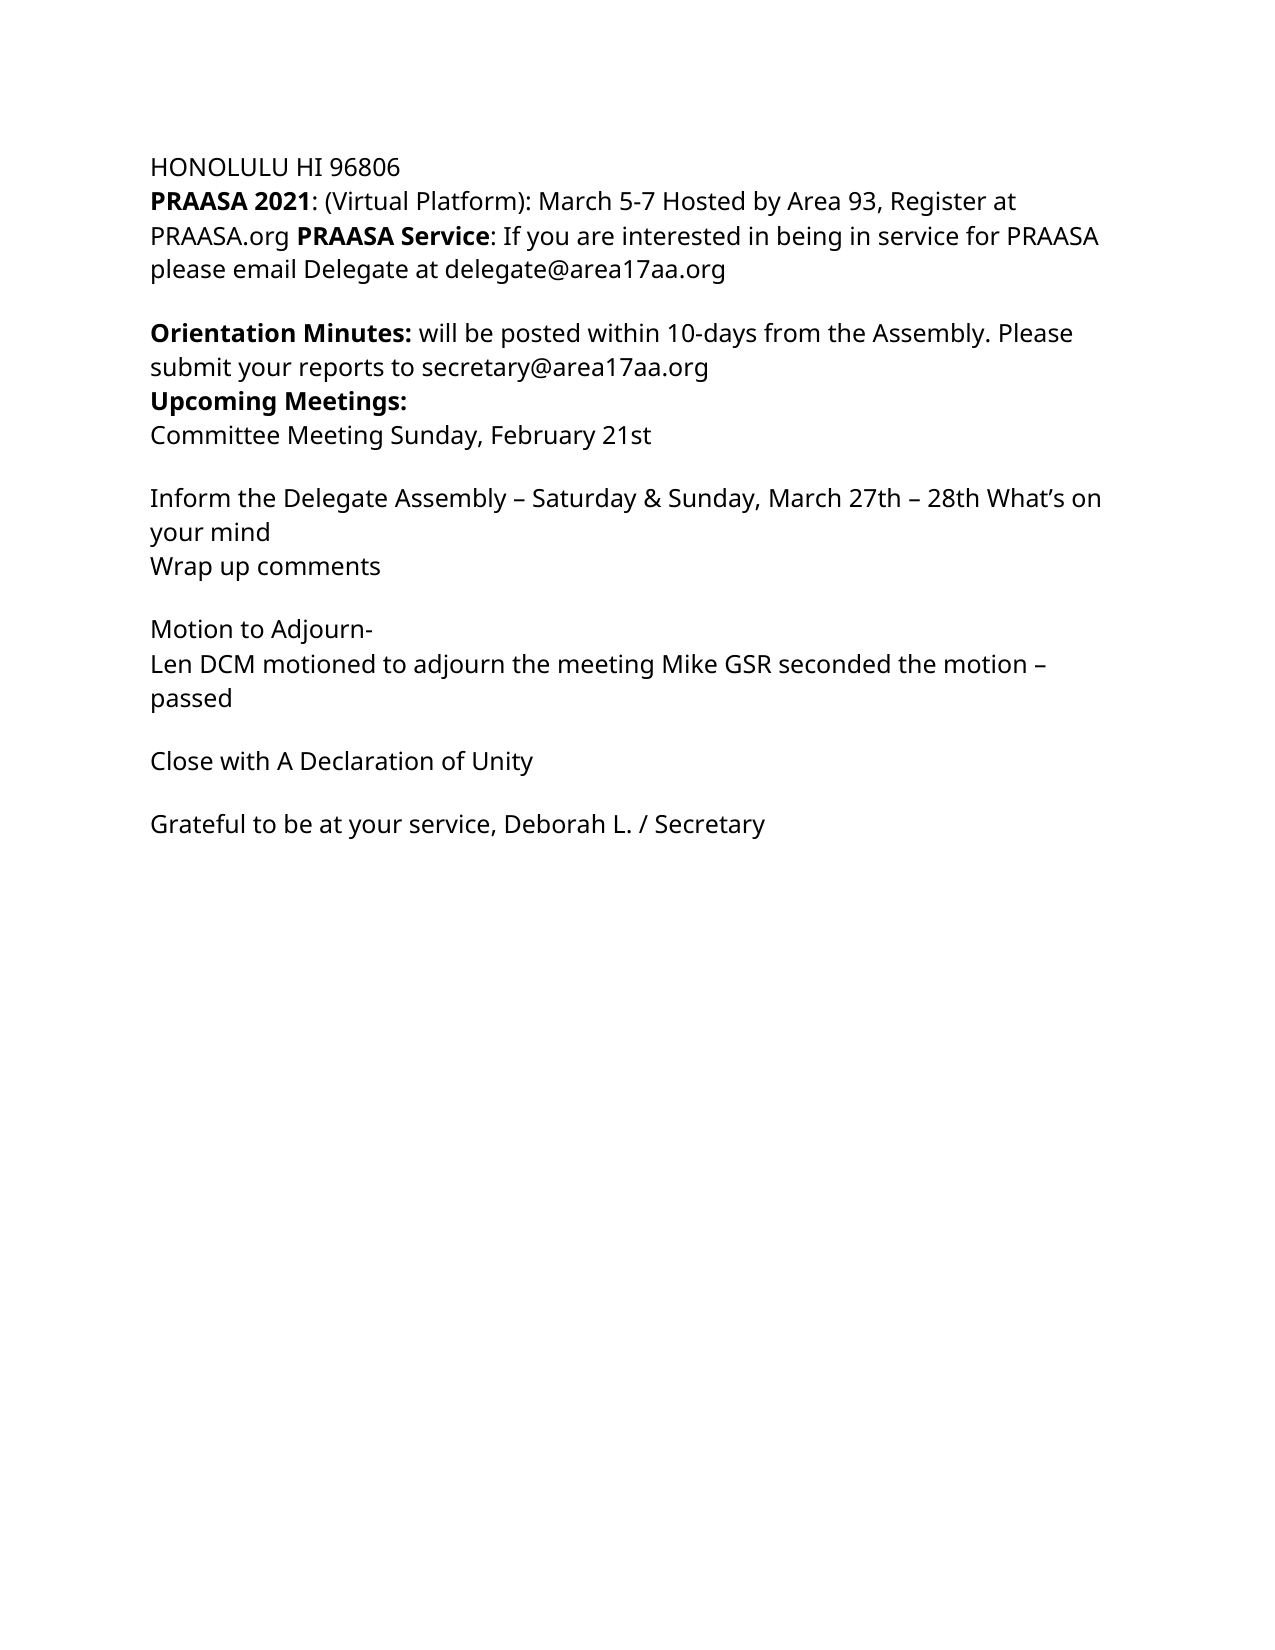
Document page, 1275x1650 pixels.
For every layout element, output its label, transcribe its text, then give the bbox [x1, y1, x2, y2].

text Grateful to be at your service, Deborah L. / Secretary [150, 807, 1125, 841]
text Close with A Declaration of Unity [150, 743, 1125, 778]
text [150, 150, 1125, 286]
text Inform the Delegate Assembly – Saturday & Sunday, March 27th – 28th What’s on your mind Wrap up comments [150, 481, 1125, 583]
text Orientation Minutes: will be posted within 10-days from the Assembly. Please submit your reports to secretary@area17aa.org Upcoming Meetings: Committee Meeting Sunday, February 21st [150, 315, 1125, 452]
text Motion to Adjourn- Len DCM motioned to adjourn the meeting Mike GSR seconded the motion –passed [150, 612, 1125, 714]
